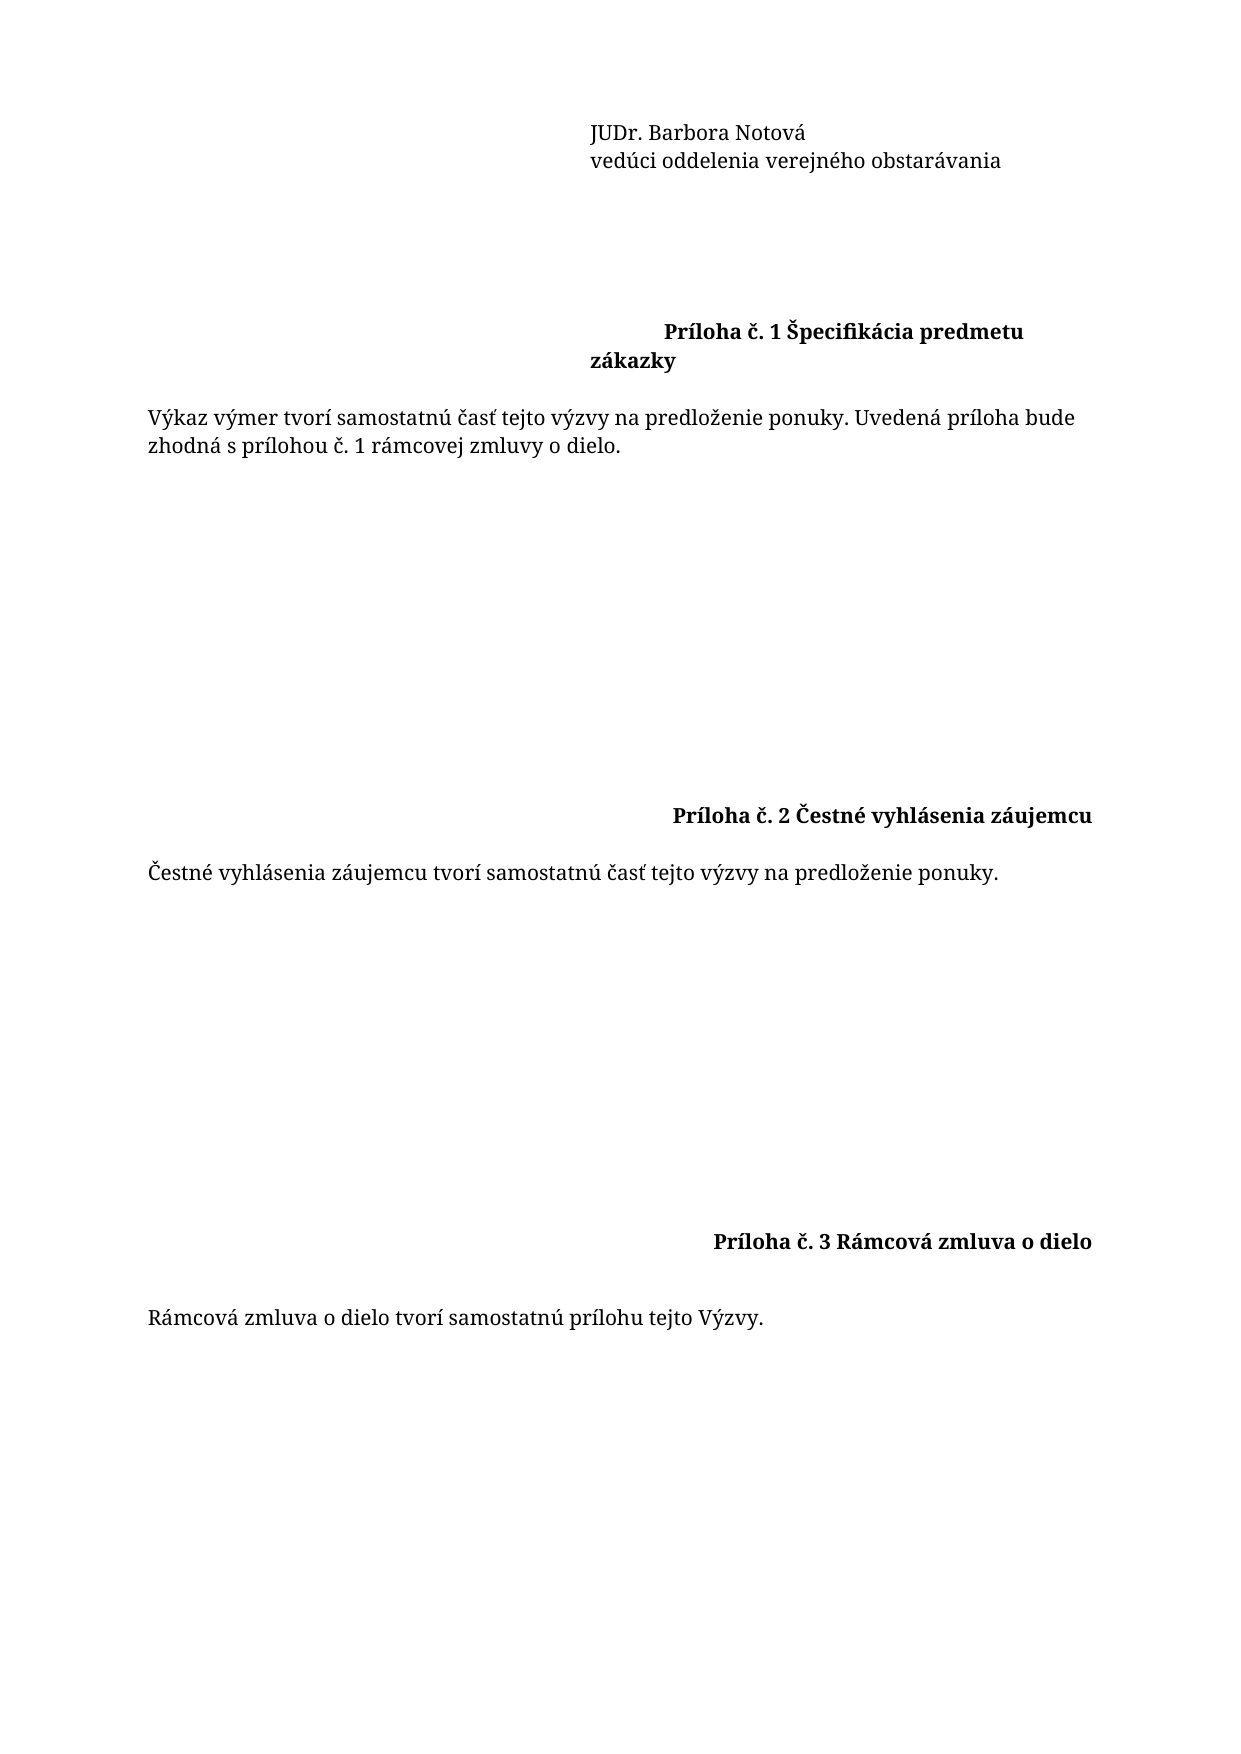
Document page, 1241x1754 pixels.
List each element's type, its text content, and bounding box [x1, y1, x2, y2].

text Rámcová zmluva o dielo tvorí samostatnú prílohu tejto Výzvy. [148, 1303, 1093, 1331]
text Príloha č. 3 Rámcová zmluva o dielo [148, 1227, 1093, 1255]
text Príloha č. 2 Čestné vyhlásenia záujemcu [148, 801, 1093, 829]
text vedúci oddelenia verejného obstarávania [516, 147, 1093, 175]
text Čestné vyhlásenia záujemcu tvorí samostatnú časť tejto výzvy na predloženie ponuky. [148, 858, 1093, 886]
text JUDr. Barbora Notová [516, 118, 1093, 147]
text Výkaz výmer tvorí samostatnú časť tejto výzvy na predloženie ponuky. Uvedená príloha bude zhodná s prílohou č. 1 rámcovej zmluvy o dielo. [148, 403, 1093, 459]
text Príloha č. 1 Špecifikácia predmetu zákazky [590, 317, 1093, 374]
